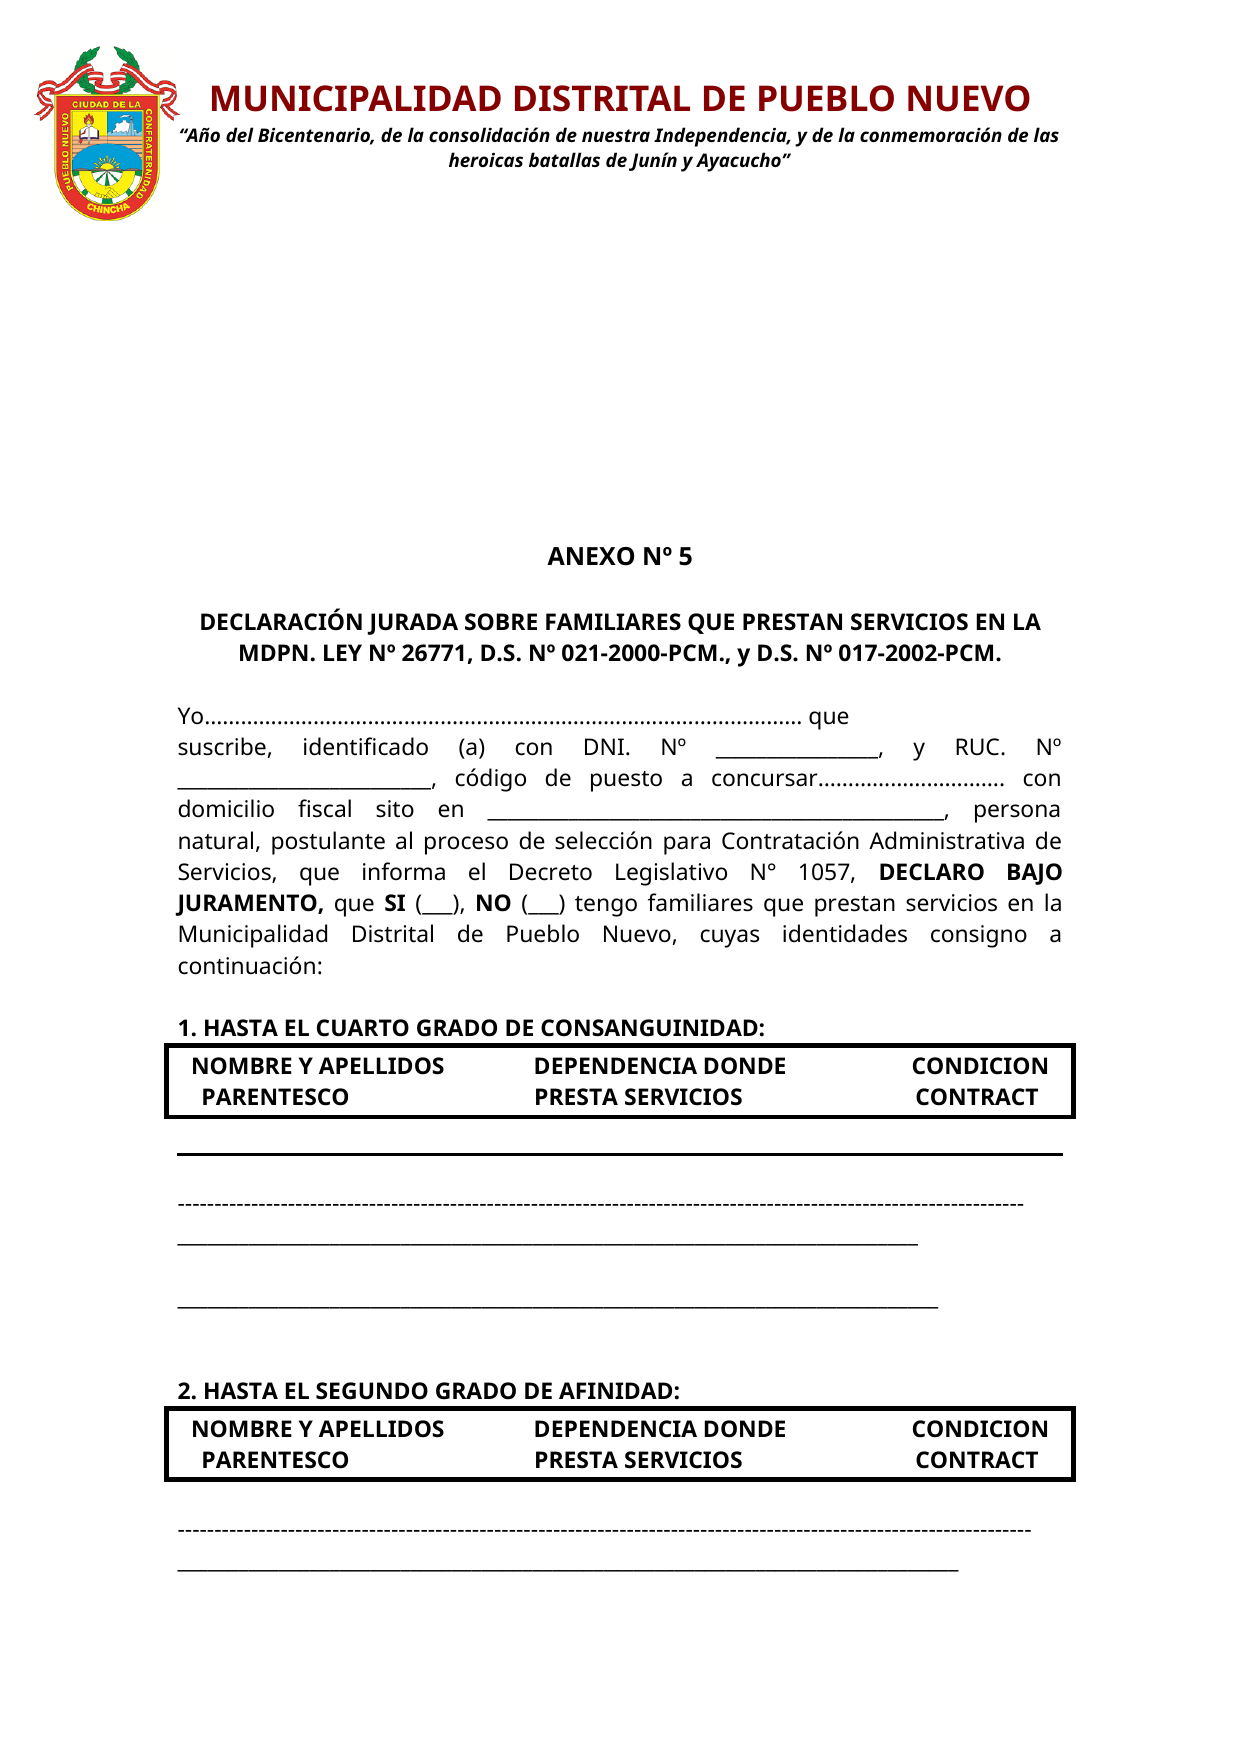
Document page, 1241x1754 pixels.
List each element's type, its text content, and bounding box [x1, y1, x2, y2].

text _____________________________________________________________________________ [177, 1544, 1063, 1576]
text NOMBRE Y APELLIDOS DEPENDENCIA DONDE CONDICION [169, 1048, 1071, 1074]
text _________________________________________________________________________ [177, 1218, 1063, 1249]
text suscribe, identificado (a) con DNI. Nº ________________, y RUC. Nº _________________________, código de puesto a concursar…………………………. con domicilio fiscal sito en _____________________________________________, persona natural, postulante al proceso de selección para Contratación Administrativa de Servicios, que informa el Decreto Legislativo N° 1057, DECLARO BAJO JURAMENTO, que SI (___), NO (___) tengo familiares que prestan servicios en la Municipalidad Distrital de Pueblo Nuevo, cuyas identidades consigno a continuación: [177, 731, 1063, 981]
text 2. HASTA EL SEGUNDO GRADO DE AFINIDAD: [177, 1374, 1063, 1406]
text Yo……………………………………………………………………………………… que [177, 699, 1063, 731]
text NOMBRE Y APELLIDOS DEPENDENCIA DONDE CONDICION [169, 1411, 1071, 1437]
text ------------------------------------------------------------------------------------------------------------------- [177, 1187, 1063, 1218]
text PARENTESCO PRESTA SERVICIOS CONTRACT [169, 1074, 1071, 1115]
picture [31, 43, 182, 226]
text 1. HASTA EL CUARTO GRADO DE CONSANGUINIDAD: [177, 1012, 1063, 1043]
text ANEXO Nº 5 [177, 538, 1063, 573]
text PARENTESCO PRESTA SERVICIOS CONTRACT [169, 1437, 1071, 1477]
text ___________________________________________________________________________ [177, 1281, 1063, 1312]
text DECLARACIÓN JURADA SOBRE FAMILIARES QUE PRESTAN SERVICIOS EN LA MDPN. LEY Nº 26771, D.S. Nº 021-2000-PCM., y D.S. Nº 017-2002-PCM. [177, 606, 1063, 668]
text -------------------------------------------------------------------------------------------------------------------- [177, 1513, 1063, 1544]
